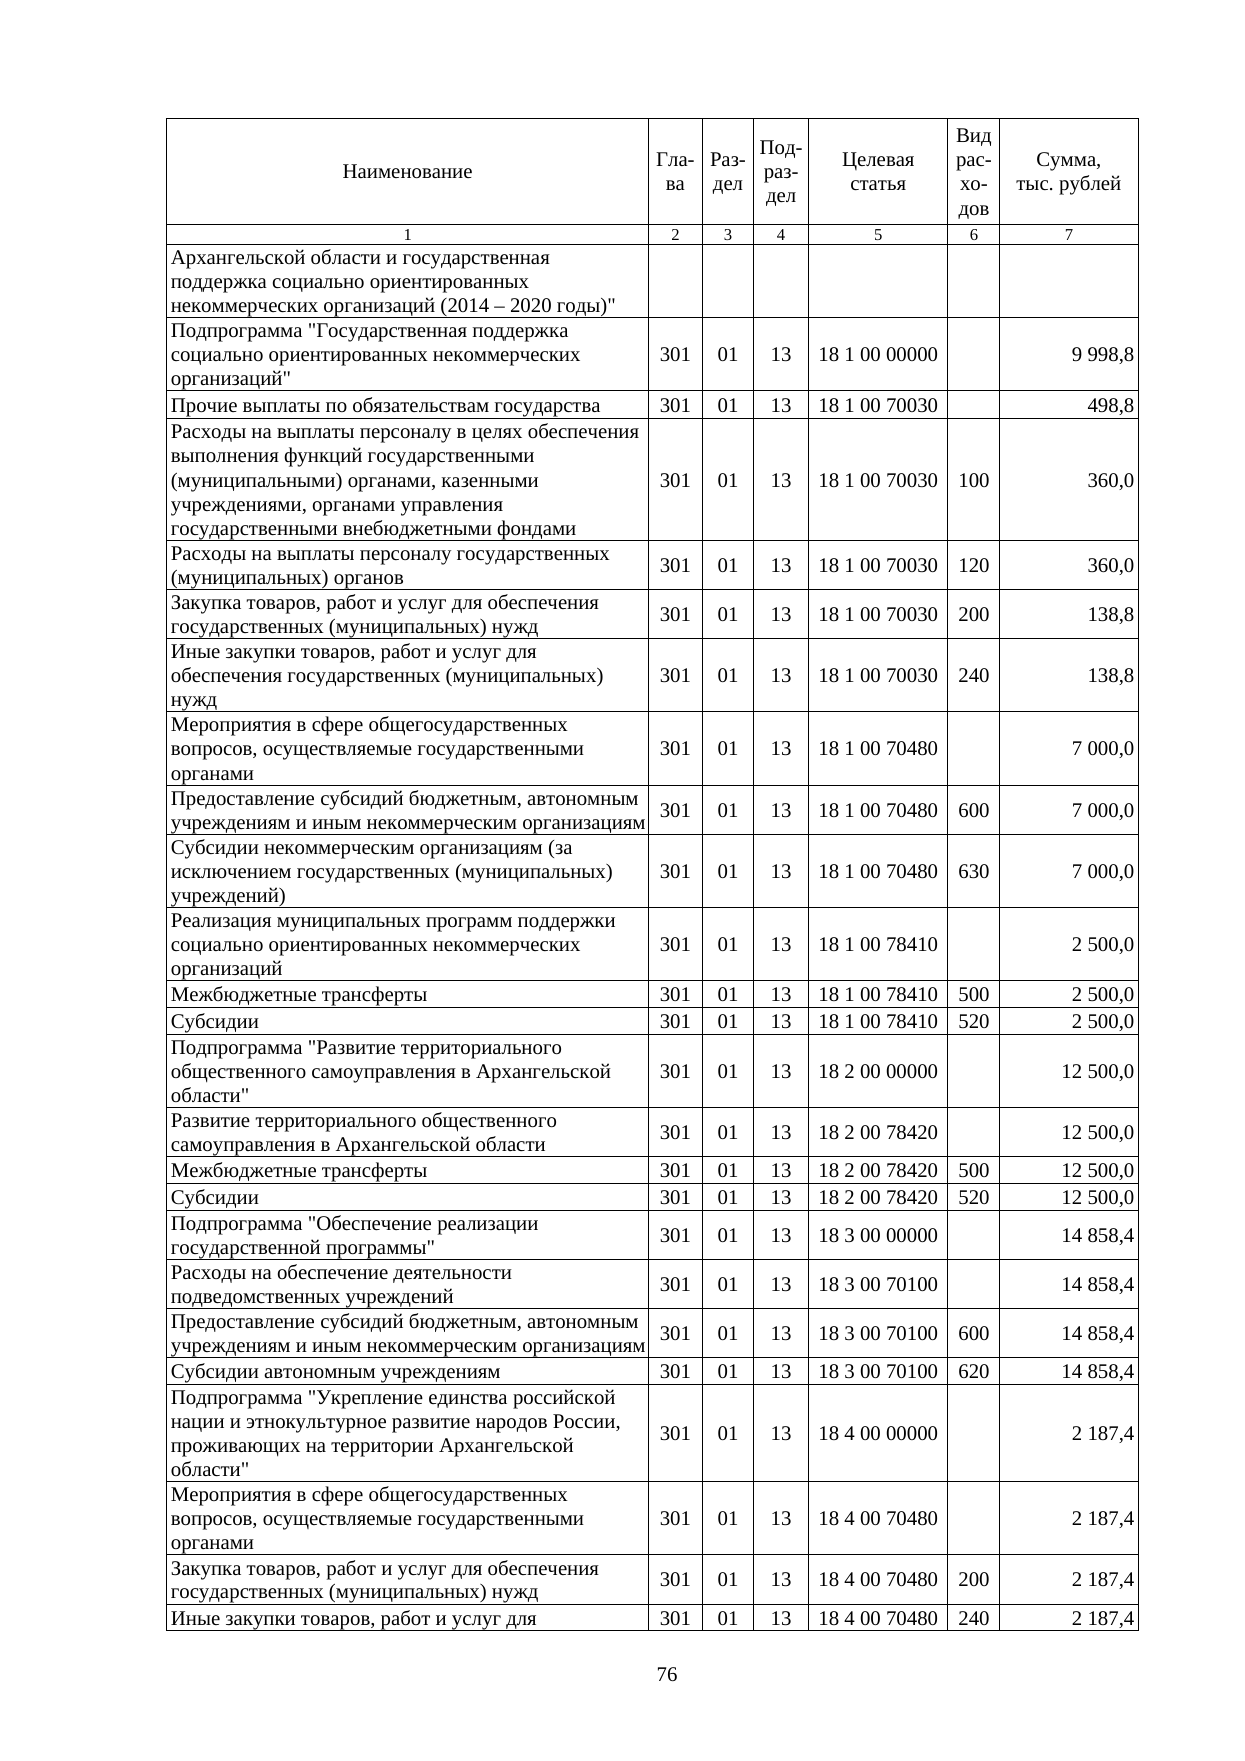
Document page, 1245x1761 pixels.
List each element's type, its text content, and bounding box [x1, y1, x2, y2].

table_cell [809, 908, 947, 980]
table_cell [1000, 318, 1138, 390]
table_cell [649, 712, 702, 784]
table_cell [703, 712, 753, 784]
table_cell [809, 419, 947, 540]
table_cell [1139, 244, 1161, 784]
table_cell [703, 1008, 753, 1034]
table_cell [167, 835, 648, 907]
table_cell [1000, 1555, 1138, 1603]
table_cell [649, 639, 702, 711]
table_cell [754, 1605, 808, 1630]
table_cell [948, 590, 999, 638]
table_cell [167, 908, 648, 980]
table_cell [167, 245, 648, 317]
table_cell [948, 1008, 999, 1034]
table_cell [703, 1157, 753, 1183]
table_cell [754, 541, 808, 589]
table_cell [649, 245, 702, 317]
table_cell 6 [948, 225, 999, 244]
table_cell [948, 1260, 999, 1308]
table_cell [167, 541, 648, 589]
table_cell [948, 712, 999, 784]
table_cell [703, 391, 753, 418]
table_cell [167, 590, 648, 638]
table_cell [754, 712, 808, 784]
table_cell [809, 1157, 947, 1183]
table_cell 2 [649, 225, 702, 244]
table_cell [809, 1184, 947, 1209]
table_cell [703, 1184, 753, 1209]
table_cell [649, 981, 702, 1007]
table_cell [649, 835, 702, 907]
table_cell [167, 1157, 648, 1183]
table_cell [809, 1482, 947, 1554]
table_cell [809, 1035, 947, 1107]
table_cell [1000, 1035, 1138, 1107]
table_cell 4 [754, 225, 808, 244]
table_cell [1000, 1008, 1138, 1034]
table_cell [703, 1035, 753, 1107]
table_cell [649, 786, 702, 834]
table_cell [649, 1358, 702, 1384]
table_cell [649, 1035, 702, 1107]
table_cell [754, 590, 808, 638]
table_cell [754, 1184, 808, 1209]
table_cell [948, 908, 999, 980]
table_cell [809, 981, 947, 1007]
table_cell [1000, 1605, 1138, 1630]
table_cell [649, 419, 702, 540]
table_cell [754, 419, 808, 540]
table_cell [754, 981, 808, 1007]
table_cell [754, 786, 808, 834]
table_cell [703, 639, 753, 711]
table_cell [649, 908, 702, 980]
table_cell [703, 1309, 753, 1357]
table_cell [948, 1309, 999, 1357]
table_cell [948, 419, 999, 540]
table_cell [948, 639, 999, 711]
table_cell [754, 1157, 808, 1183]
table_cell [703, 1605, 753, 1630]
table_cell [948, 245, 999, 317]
table_cell [1139, 224, 1161, 244]
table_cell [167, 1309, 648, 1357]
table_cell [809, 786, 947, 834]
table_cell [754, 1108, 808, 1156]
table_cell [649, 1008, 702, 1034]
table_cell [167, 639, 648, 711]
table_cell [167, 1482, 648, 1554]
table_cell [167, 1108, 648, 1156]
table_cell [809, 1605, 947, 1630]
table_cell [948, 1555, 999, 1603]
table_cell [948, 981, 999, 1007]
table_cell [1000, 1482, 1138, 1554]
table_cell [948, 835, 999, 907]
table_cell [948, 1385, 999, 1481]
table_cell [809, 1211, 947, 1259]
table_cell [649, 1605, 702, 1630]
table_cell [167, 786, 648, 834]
table_cell 5 [809, 225, 947, 244]
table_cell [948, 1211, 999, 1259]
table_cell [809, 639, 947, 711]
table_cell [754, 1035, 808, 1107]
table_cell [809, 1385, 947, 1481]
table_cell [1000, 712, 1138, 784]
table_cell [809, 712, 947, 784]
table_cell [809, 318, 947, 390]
table_header Под- раз- дел [754, 119, 808, 223]
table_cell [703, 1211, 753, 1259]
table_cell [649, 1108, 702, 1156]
table_cell 3 [703, 225, 753, 244]
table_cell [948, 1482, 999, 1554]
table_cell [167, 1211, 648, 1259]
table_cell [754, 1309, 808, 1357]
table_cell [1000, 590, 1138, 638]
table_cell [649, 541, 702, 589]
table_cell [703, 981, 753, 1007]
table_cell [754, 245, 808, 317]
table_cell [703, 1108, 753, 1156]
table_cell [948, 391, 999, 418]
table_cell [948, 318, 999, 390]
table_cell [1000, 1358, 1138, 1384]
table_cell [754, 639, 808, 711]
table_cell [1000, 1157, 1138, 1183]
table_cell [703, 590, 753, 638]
table_header Сумма, тыс. рублей [1000, 119, 1138, 223]
table_header Наименование [167, 119, 648, 223]
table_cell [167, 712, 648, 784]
table_header Вид рас- хо- дов [948, 119, 999, 223]
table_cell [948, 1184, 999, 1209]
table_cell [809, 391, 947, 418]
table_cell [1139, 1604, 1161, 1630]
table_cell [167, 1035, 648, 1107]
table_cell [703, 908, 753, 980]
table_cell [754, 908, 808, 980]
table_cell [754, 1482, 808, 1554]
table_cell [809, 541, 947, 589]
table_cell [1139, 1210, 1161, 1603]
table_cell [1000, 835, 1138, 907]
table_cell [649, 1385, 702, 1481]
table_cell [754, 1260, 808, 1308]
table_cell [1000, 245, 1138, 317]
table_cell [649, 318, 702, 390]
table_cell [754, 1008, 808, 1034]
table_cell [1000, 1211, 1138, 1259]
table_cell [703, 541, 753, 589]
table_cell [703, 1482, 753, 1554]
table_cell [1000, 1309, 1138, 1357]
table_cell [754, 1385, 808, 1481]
table_cell 1 [167, 225, 648, 244]
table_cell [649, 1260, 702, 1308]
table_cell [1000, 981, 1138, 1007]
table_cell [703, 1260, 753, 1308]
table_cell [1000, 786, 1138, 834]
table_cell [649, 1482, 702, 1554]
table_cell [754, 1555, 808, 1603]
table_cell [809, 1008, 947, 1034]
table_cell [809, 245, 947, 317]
table_cell 7 [1000, 225, 1138, 244]
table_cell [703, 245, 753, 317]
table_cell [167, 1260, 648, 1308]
table_header Целевая статья [809, 119, 947, 223]
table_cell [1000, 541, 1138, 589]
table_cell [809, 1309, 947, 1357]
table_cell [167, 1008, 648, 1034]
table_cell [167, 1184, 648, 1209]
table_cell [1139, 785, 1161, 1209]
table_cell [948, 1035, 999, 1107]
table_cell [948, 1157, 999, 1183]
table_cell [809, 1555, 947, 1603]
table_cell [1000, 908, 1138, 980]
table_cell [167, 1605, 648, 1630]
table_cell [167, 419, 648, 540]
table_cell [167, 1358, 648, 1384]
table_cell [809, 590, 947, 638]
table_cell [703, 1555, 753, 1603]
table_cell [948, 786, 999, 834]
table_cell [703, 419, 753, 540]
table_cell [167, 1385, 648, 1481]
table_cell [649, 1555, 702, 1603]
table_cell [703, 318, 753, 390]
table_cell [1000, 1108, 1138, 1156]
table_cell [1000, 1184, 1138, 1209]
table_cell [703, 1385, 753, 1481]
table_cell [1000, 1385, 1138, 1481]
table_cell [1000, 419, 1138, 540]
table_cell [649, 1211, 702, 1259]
table_header [1139, 118, 1161, 223]
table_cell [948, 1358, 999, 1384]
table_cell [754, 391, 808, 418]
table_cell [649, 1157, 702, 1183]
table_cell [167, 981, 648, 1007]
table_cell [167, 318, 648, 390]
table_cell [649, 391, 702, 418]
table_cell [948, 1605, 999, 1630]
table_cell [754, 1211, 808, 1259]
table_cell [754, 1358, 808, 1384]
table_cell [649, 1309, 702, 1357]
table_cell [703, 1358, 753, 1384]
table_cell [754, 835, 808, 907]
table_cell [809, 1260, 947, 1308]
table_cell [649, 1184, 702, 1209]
table_header Раз- дел [703, 119, 753, 223]
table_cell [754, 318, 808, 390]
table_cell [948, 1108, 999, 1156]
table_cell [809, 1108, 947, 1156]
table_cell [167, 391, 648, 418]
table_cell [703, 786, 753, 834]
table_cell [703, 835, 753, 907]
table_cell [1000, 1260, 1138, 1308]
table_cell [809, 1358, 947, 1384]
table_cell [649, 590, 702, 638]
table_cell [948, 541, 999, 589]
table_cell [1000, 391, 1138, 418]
table_header Гла- ва [649, 119, 702, 223]
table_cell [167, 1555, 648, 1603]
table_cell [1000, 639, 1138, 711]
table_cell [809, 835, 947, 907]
